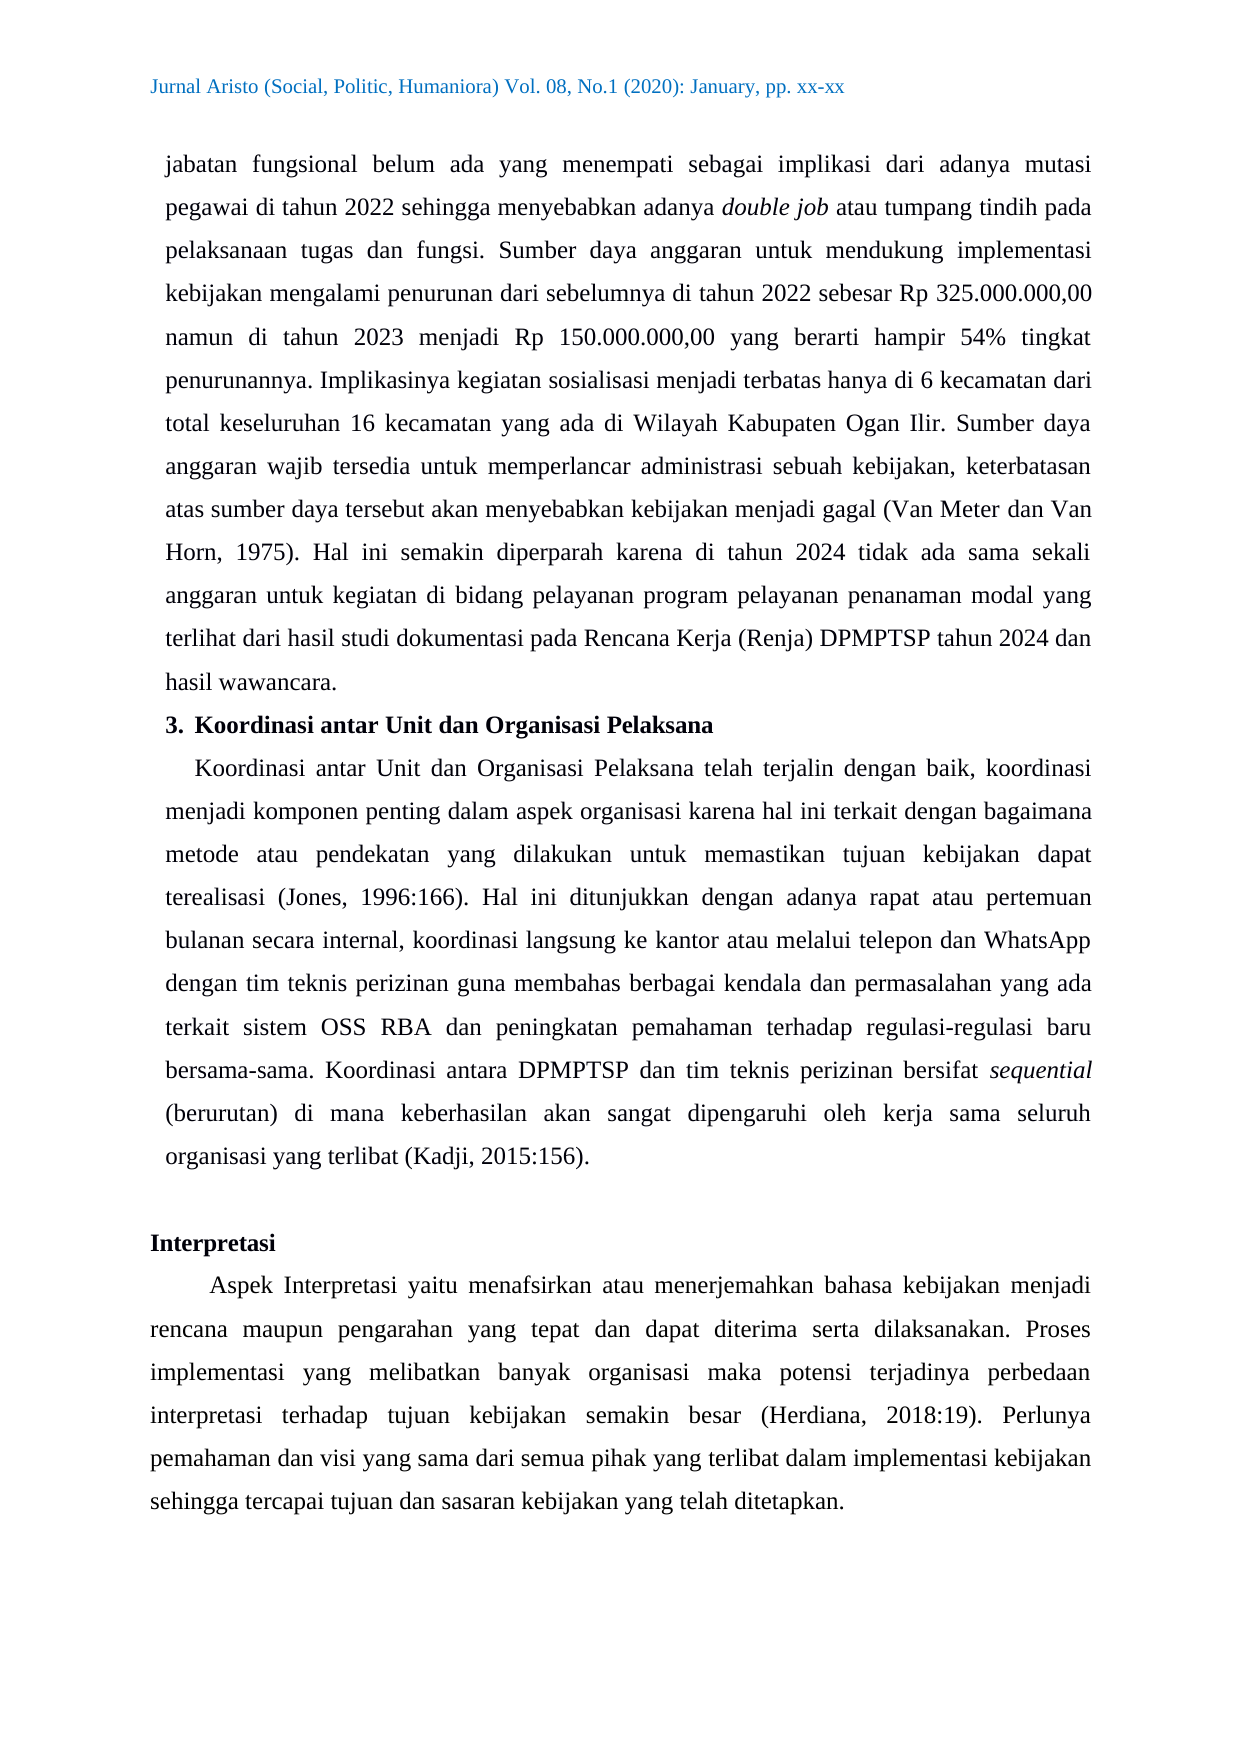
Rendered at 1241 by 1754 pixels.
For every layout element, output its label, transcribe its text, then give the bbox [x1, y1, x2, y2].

subtitle Interpretasi [150, 1228, 1093, 1257]
text Koordinasi antar Unit dan Organisasi Pelaksana telah terjalin dengan baik, koordinasi menjadi komponen penting dalam aspek organisasi karena hal ini terkait dengan bagaimana metode atau pendekatan yang dilakukan untuk memastikan tujuan kebijakan dapat terealisasi (Jones, 1996:166). Hal ini ditunjukkan dengan adanya rapat atau pertemuan bulanan secara internal, koordinasi langsung ke kantor atau melalui telepon dan WhatsApp dengan tim teknis perizinan guna membahas berbagai kendala dan permasalahan yang ada terkait sistem OSS RBA dan peningkatan pemahaman terhadap regulasi-regulasi baru bersama-sama. Koordinasi antara DPMPTSP dan tim teknis perizinan bersifat sequential (berurutan) di mana keberhasilan akan sangat dipengaruhi oleh kerja sama seluruh organisasi yang terlibat (Kadji, 2015:156). [165, 753, 1092, 1170]
subtitle Koordinasi antar Unit dan Organisasi Pelaksana [165, 710, 1093, 739]
text Aspek Interpretasi yaitu menafsirkan atau menerjemahkan bahasa kebijakan menjadi rencana maupun pengarahan yang tepat dan dapat diterima serta dilaksanakan. Proses implementasi yang melibatkan banyak organisasi maka potensi terjadinya perbedaan interpretasi terhadap tujuan kebijakan semakin besar (Herdiana, 2018:19). Perlunya pemahaman dan visi yang sama dari semua pihak yang terlibat dalam implementasi kebijakan sehingga tercapai tujuan dan sasaran kebijakan yang telah ditetapkan. [150, 1271, 1092, 1515]
text jabatan fungsional belum ada yang menempati sebagai implikasi dari adanya mutasi pegawai di tahun 2022 sehingga menyebabkan adanya double job atau tumpang tindih pada pelaksanaan tugas dan fungsi. Sumber daya anggaran untuk mendukung implementasi kebijakan mengalami penurunan dari sebelumnya di tahun 2022 sebesar Rp 325.000.000,00 namun di tahun 2023 menjadi Rp 150.000.000,00 yang berarti hampir 54% tingkat penurunannya. Implikasinya kegiatan sosialisasi menjadi terbatas hanya di 6 kecamatan dari total keseluruhan 16 kecamatan yang ada di Wilayah Kabupaten Ogan Ilir. Sumber daya anggaran wajib tersedia untuk memperlancar administrasi sebuah kebijakan, keterbatasan atas sumber daya tersebut akan menyebabkan kebijakan menjadi gagal (Van Meter dan Van Horn, 1975). Hal ini semakin diperparah karena di tahun 2024 tidak ada sama sekali anggaran untuk kegiatan di bidang pelayanan program pelayanan penanaman modal yang terlihat dari hasil studi dokumentasi pada Rencana Kerja (Renja) DPMPTSP tahun 2024 dan hasil wawancara. [165, 149, 1092, 695]
